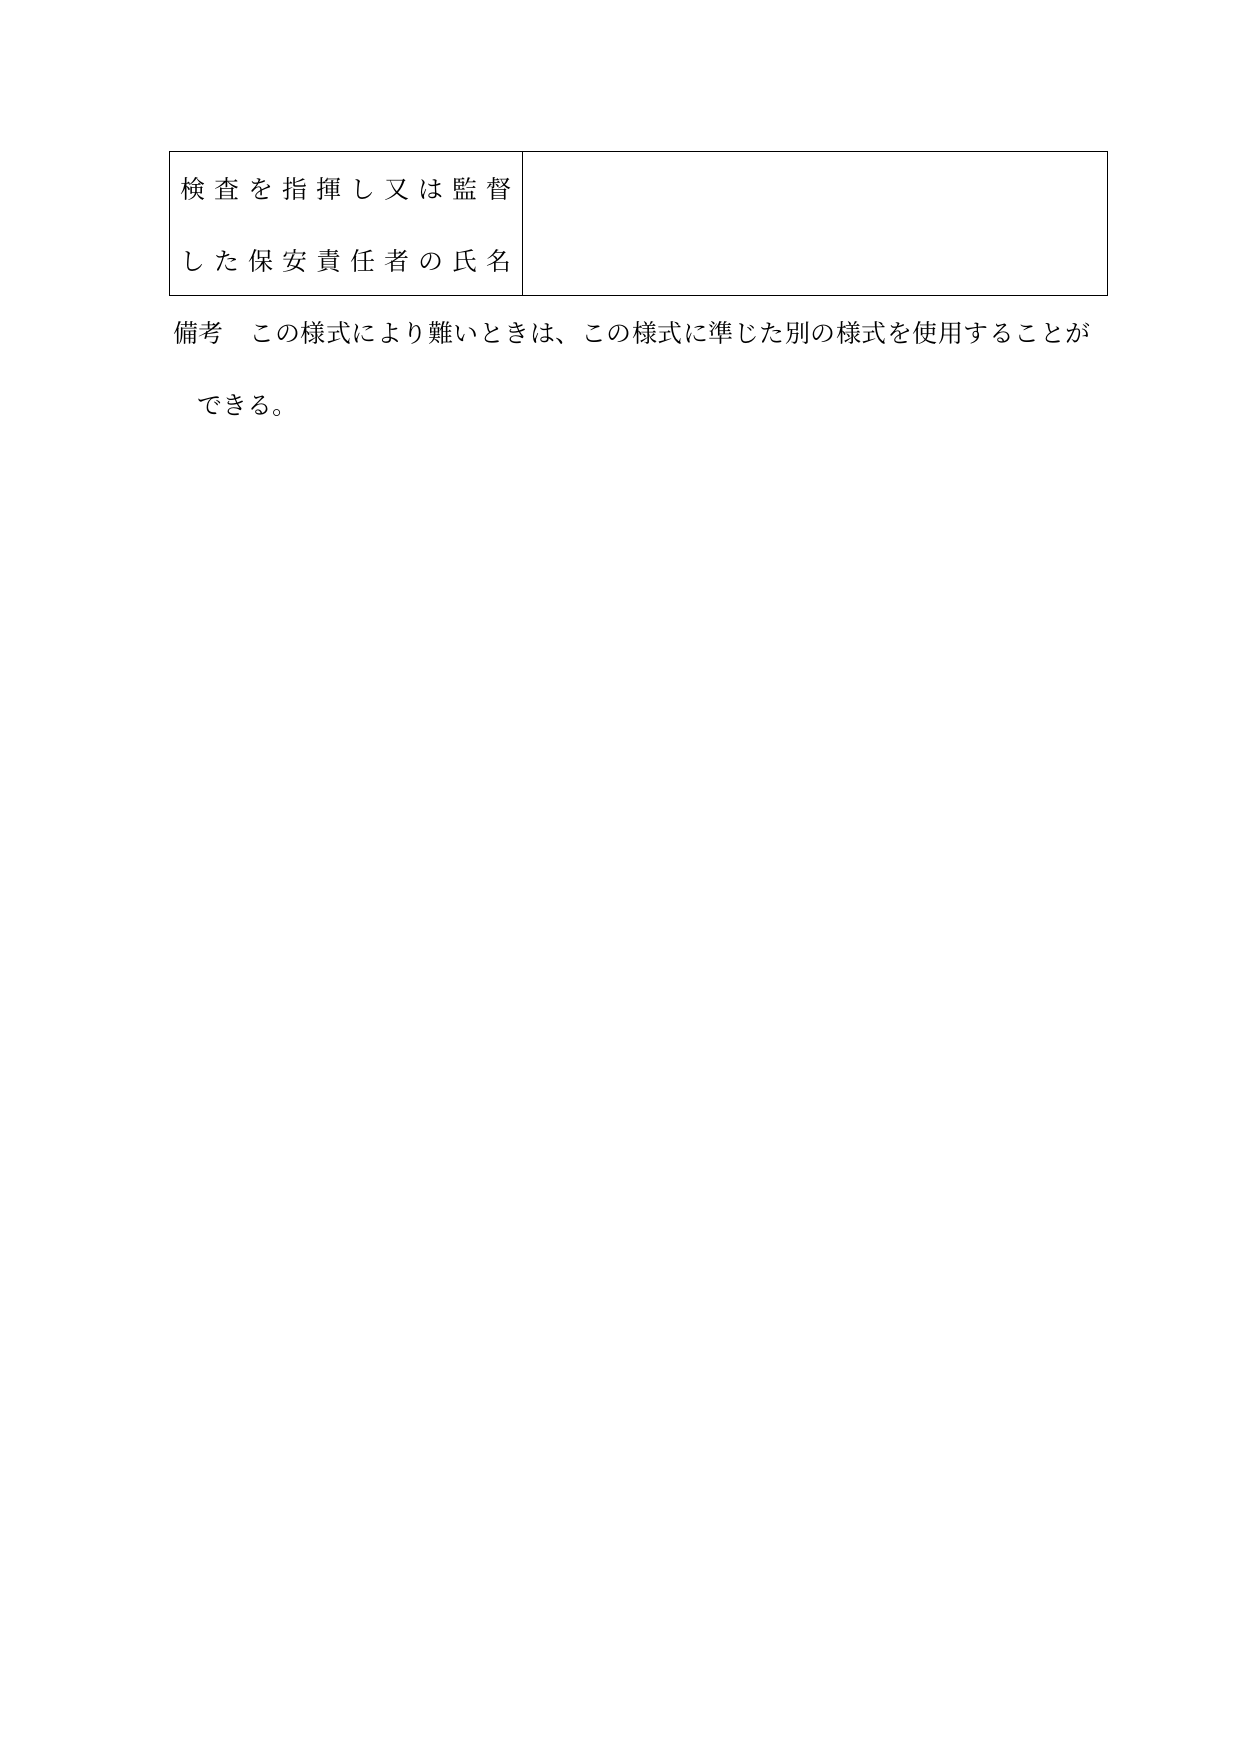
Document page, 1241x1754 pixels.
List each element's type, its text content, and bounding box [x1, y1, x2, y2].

table_cell [523, 152, 1107, 295]
table_cell 検査を指揮し又は監督 した保安責任者の氏名 [170, 152, 522, 295]
text 備考 この様式により難いときは、この様式に準じた別の様式を使用することができる。 [148, 296, 1092, 439]
